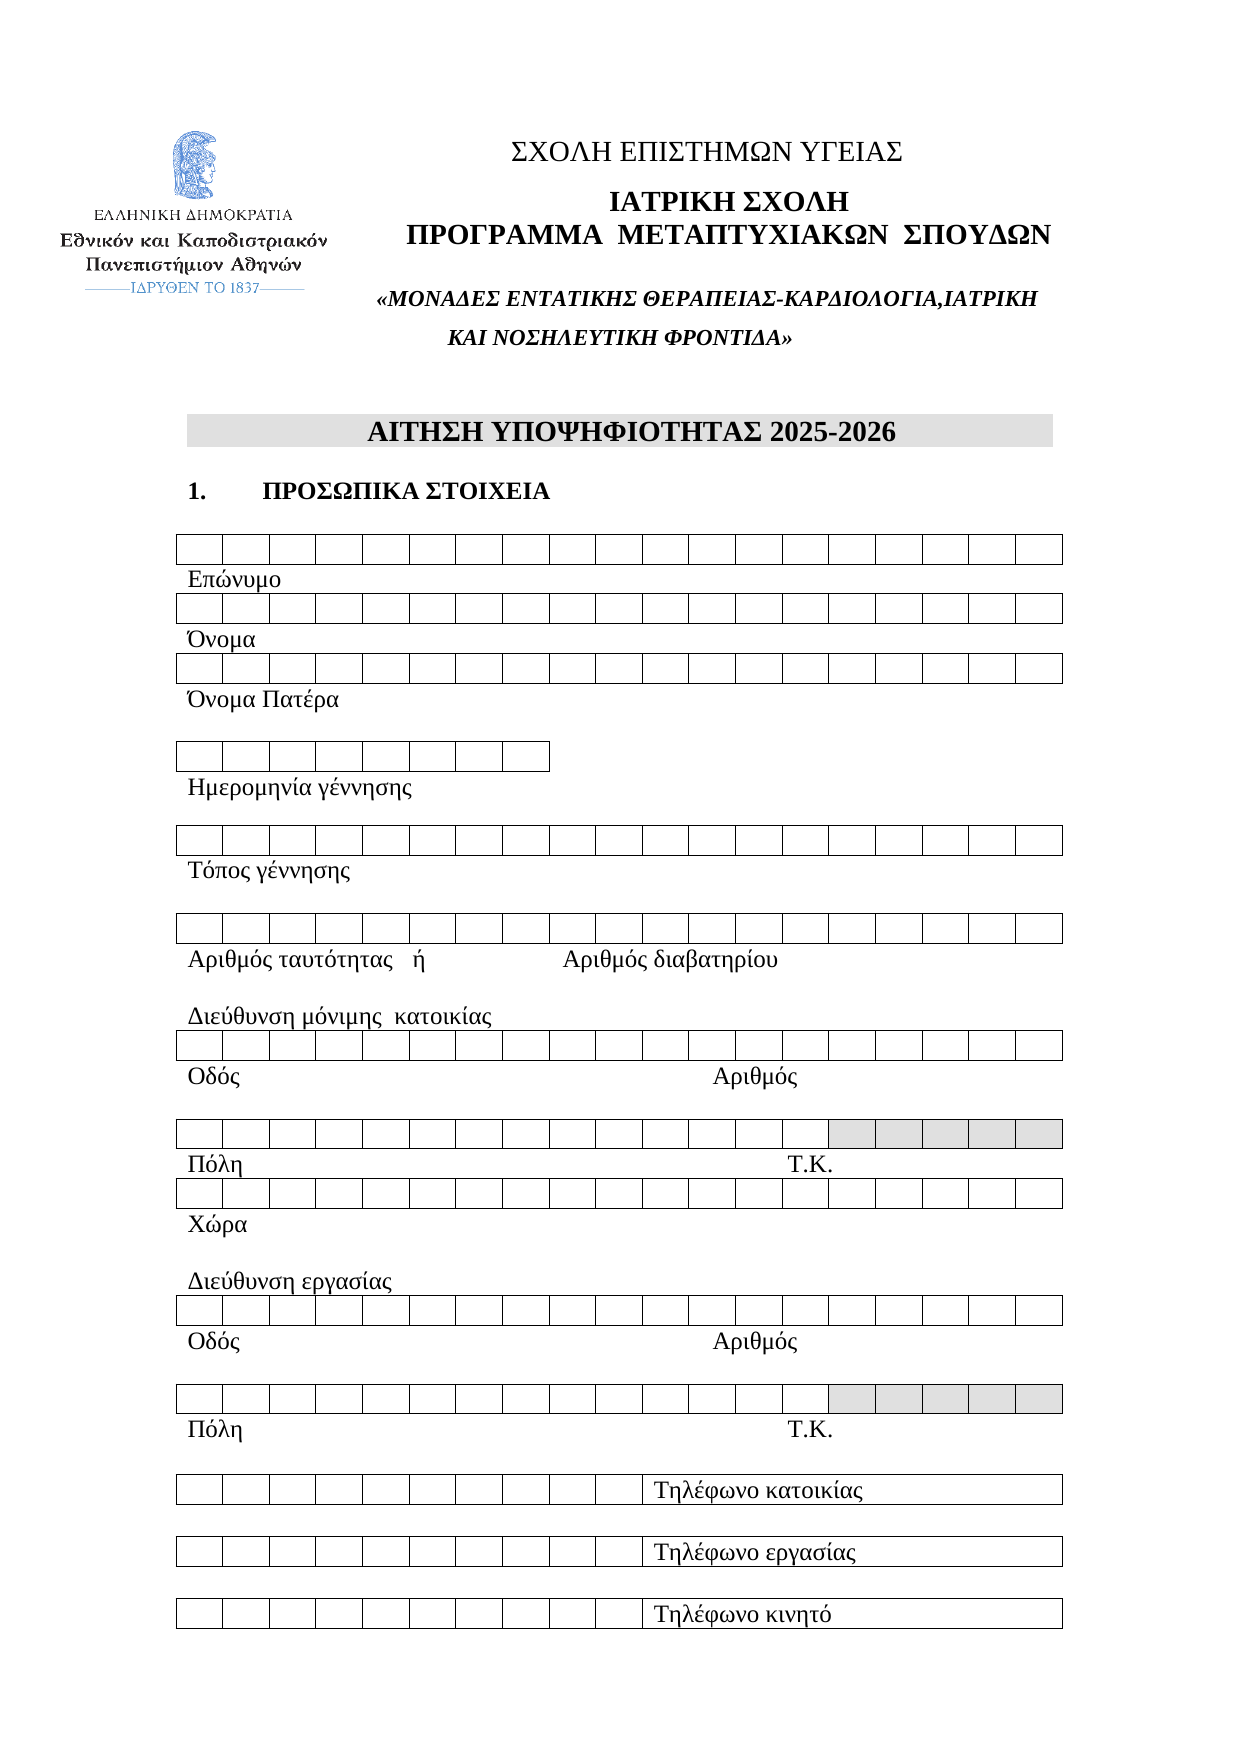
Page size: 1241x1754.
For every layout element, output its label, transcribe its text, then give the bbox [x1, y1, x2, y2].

table_header [1016, 594, 1062, 623]
table_header [456, 1599, 502, 1628]
table_header [456, 1031, 502, 1060]
text Όνομα [187, 624, 1053, 653]
table_header [316, 1385, 362, 1413]
table_header [550, 1475, 595, 1504]
table_header [1016, 826, 1062, 854]
table_header [177, 1179, 222, 1208]
table_header [270, 1475, 315, 1504]
table_header [643, 654, 688, 683]
table_header [736, 1031, 782, 1060]
table_header [1016, 1296, 1062, 1325]
table_header [363, 1537, 409, 1566]
table_header [177, 1475, 222, 1504]
title ΙΑΤΡΙΚΗ ΣΧΟΛΗ [343, 184, 1097, 217]
table_header [503, 742, 549, 771]
table_header [503, 826, 549, 854]
table_header Τηλέφωνο κατοικίας [643, 1475, 1062, 1504]
text «ΜΟΝΑΔΕΣ ΕΝΤΑΤΙΚΗΣ ΘΕΡΑΠΕΙΑΣ-ΚΑΡΔΙΟΛΟΓΙΑ,ΙΑΤΡΙΚΗ ΚΑΙ ΝΟΣΗΛΕΥΤΙΚΗ ΦΡΟΝΤΙΔΑ» [187, 284, 1053, 350]
table_header [177, 1120, 222, 1148]
table_header [316, 914, 362, 943]
table_header [316, 1537, 362, 1566]
table_header [596, 594, 642, 623]
table_header [596, 1031, 642, 1060]
table_header [1016, 1179, 1062, 1208]
table_header [363, 1120, 409, 1148]
table_header [829, 1179, 875, 1208]
table_header [223, 1599, 269, 1628]
table_header [316, 1179, 362, 1208]
table_header [736, 1296, 782, 1325]
table_header [596, 1599, 642, 1628]
table_header [829, 1031, 875, 1060]
table_header [270, 535, 315, 563]
table_header [689, 594, 735, 623]
table_header [783, 1179, 828, 1208]
table_header [596, 1385, 642, 1413]
table_header [783, 1031, 828, 1060]
table_header [223, 594, 269, 623]
table_header [316, 1599, 362, 1628]
table_header [410, 535, 455, 563]
table_header [736, 594, 782, 623]
table_header [969, 1296, 1015, 1325]
table_header [829, 654, 875, 683]
table_header [689, 914, 735, 943]
table_header [363, 914, 409, 943]
table_header [923, 594, 968, 623]
table_header [503, 654, 549, 683]
text Διεύθυνση μόνιμης κατοικίας [187, 1001, 1053, 1030]
table_header [270, 1296, 315, 1325]
table_header [643, 535, 688, 563]
text Πόλη Τ.Κ. [187, 1149, 1053, 1178]
table_header [456, 1475, 502, 1504]
table_header [456, 535, 502, 563]
table_header [456, 1537, 502, 1566]
table_header [596, 914, 642, 943]
table_header [1016, 535, 1062, 563]
subtitle ΠΡΟΓΡΑΜΜΑ ΜΕΤΑΠΤΥΧΙΑΚΩΝ ΣΠΟΥΔΩΝ [343, 217, 1097, 251]
text ΣΧΟΛΗ ΕΠΙΣΤΗΜΩΝ ΥΓΕΙΑΣ [343, 134, 1053, 167]
table_header [596, 654, 642, 683]
table_header [596, 1537, 642, 1566]
table_header [736, 535, 782, 563]
table_header [177, 1537, 222, 1566]
table_header [1016, 914, 1062, 943]
text Όνομα Πατέρα [187, 684, 1053, 712]
table_header [410, 1599, 455, 1628]
table_header [316, 742, 362, 771]
table_header [829, 594, 875, 623]
table_header [456, 1179, 502, 1208]
table_header [1016, 1385, 1062, 1413]
table_header [456, 654, 502, 683]
table_header [736, 654, 782, 683]
table_header [363, 1475, 409, 1504]
table_header [736, 826, 782, 854]
table_header [503, 1179, 549, 1208]
table_header [456, 594, 502, 623]
table_header [503, 1385, 549, 1413]
table_header [969, 1385, 1015, 1413]
table_header [876, 594, 922, 623]
table_header Τηλέφωνο κινητό [643, 1599, 1062, 1628]
table_header [316, 1120, 362, 1148]
table_header [410, 1475, 455, 1504]
text Χώρα [187, 1209, 1053, 1238]
table_header [1016, 654, 1062, 683]
table_header [223, 1385, 269, 1413]
table_header [689, 1179, 735, 1208]
table_header [643, 826, 688, 854]
table_header [689, 654, 735, 683]
table_header [270, 742, 315, 771]
table_header [829, 535, 875, 563]
table_header [363, 742, 409, 771]
table_header [410, 654, 455, 683]
table_header [550, 1599, 595, 1628]
table_header [363, 535, 409, 563]
table_header [177, 742, 222, 771]
table_header [363, 594, 409, 623]
table_header [596, 1179, 642, 1208]
table_header [503, 1537, 549, 1566]
table_header [270, 826, 315, 854]
table_header [923, 1385, 968, 1413]
table_header [643, 594, 688, 623]
table_header [783, 826, 828, 854]
table_header [550, 914, 595, 943]
text Ημερομηνία γέννησης [187, 772, 1053, 801]
table_header [503, 594, 549, 623]
table_header [410, 742, 455, 771]
table_header [969, 1031, 1015, 1060]
table_header [923, 914, 968, 943]
table_header [689, 1296, 735, 1325]
text Αριθμός ταυτότητας ή Αριθμός διαβατηρίου [187, 944, 1053, 973]
table_header [270, 914, 315, 943]
table_header [177, 1599, 222, 1628]
list ΠΡΟΣΩΠΙΚΑ ΣΤΟΙΧΕΙΑ [187, 476, 1053, 505]
table_header [410, 1120, 455, 1148]
table_header [596, 1120, 642, 1148]
table_header [876, 1031, 922, 1060]
table_header [177, 914, 222, 943]
table_header [643, 1120, 688, 1148]
table_header [829, 826, 875, 854]
table_header [550, 826, 595, 854]
table_header [410, 1537, 455, 1566]
table_header [876, 535, 922, 563]
table_header [363, 1385, 409, 1413]
table_header [969, 654, 1015, 683]
table_header [923, 826, 968, 854]
table_header [1016, 1031, 1062, 1060]
table_header [876, 1296, 922, 1325]
table_header [270, 594, 315, 623]
table_header [363, 1031, 409, 1060]
table_header [596, 1296, 642, 1325]
table_header [736, 1385, 782, 1413]
table_header [503, 1475, 549, 1504]
table_header [410, 914, 455, 943]
table_header [923, 1031, 968, 1060]
table_header [783, 1385, 828, 1413]
text ΑΙΤΗΣΗ ΥΠΟΨΗΦΙΟΤΗΤΑΣ 2025-2026 [187, 414, 1053, 447]
table_header [689, 1385, 735, 1413]
table_header [270, 1120, 315, 1148]
table_header [596, 826, 642, 854]
table_header [783, 654, 828, 683]
table_header [969, 914, 1015, 943]
table_header [410, 1385, 455, 1413]
table_header [270, 1031, 315, 1060]
table_header [410, 826, 455, 854]
table_header [923, 535, 968, 563]
table_header [410, 1179, 455, 1208]
table_header [316, 594, 362, 623]
table_header [223, 742, 269, 771]
table_header [550, 1031, 595, 1060]
table_header [550, 1296, 595, 1325]
table_header [550, 535, 595, 563]
table_header [550, 1179, 595, 1208]
table_header [876, 1179, 922, 1208]
table_header [596, 535, 642, 563]
table_header [456, 1385, 502, 1413]
table_header [643, 914, 688, 943]
table_header [923, 1120, 968, 1148]
table_header [270, 1599, 315, 1628]
table_header [783, 1120, 828, 1148]
table_header [969, 535, 1015, 563]
table_header [643, 1296, 688, 1325]
table_header [689, 1120, 735, 1148]
table_header [223, 1031, 269, 1060]
table_header [177, 535, 222, 563]
table_header [503, 1296, 549, 1325]
table_header [177, 1031, 222, 1060]
table_header [223, 535, 269, 563]
table_header [923, 1179, 968, 1208]
table_header [969, 1120, 1015, 1148]
table_header [689, 535, 735, 563]
table_header [829, 1385, 875, 1413]
table_header [410, 1296, 455, 1325]
table_header [550, 594, 595, 623]
table_header [410, 1031, 455, 1060]
table_header [829, 1120, 875, 1148]
text Οδός Αριθμός [187, 1061, 1053, 1090]
table_header [270, 654, 315, 683]
table_header [829, 914, 875, 943]
table_header [736, 1120, 782, 1148]
table_header [223, 914, 269, 943]
table_header [363, 1599, 409, 1628]
picture [46, 131, 343, 301]
table_header [316, 654, 362, 683]
table_header [363, 826, 409, 854]
table_header [969, 1179, 1015, 1208]
table_header [689, 1031, 735, 1060]
table_header [177, 1385, 222, 1413]
table_header [783, 914, 828, 943]
table_header [456, 1296, 502, 1325]
table_header [503, 1120, 549, 1148]
table_header [736, 914, 782, 943]
table_header [969, 594, 1015, 623]
table_header [456, 742, 502, 771]
table_header [829, 1296, 875, 1325]
table_header [456, 914, 502, 943]
table_header [923, 1296, 968, 1325]
table_header [503, 1031, 549, 1060]
table_header Τηλέφωνο εργασίας [643, 1537, 1062, 1566]
table_header [1016, 1120, 1062, 1148]
table_header [177, 826, 222, 854]
table_header [783, 594, 828, 623]
table_header [923, 654, 968, 683]
table_header [550, 654, 595, 683]
text Τόπος γέννησης [187, 856, 1053, 884]
table_header [643, 1031, 688, 1060]
table_header [643, 1385, 688, 1413]
table_header [503, 535, 549, 563]
table_header [550, 1120, 595, 1148]
table_header [876, 654, 922, 683]
table_header [363, 1296, 409, 1325]
table_header [876, 914, 922, 943]
table_header [969, 826, 1015, 854]
table_header [177, 654, 222, 683]
table_header [456, 1120, 502, 1148]
table_header [736, 1179, 782, 1208]
table_header [596, 1475, 642, 1504]
table_header [270, 1537, 315, 1566]
table_header [410, 594, 455, 623]
table_header [270, 1179, 315, 1208]
table_header [223, 1537, 269, 1566]
text Οδός Αριθμός [187, 1326, 1053, 1355]
text Πόλη Τ.Κ. [187, 1414, 1053, 1443]
table_header [223, 1475, 269, 1504]
table_header [503, 1599, 549, 1628]
text Διεύθυνση εργασίας [187, 1266, 1053, 1295]
table_header [223, 1296, 269, 1325]
table_header [456, 826, 502, 854]
table_header [783, 1296, 828, 1325]
table_header [177, 1296, 222, 1325]
table_header [223, 1120, 269, 1148]
table_header [503, 914, 549, 943]
table_header [876, 1385, 922, 1413]
table_header [177, 594, 222, 623]
table_header [550, 1537, 595, 1566]
table_header [316, 1296, 362, 1325]
table_header [689, 826, 735, 854]
table_header [223, 1179, 269, 1208]
table_header [643, 1179, 688, 1208]
text Επώνυμο [187, 565, 1053, 593]
table_header [363, 1179, 409, 1208]
table_header [783, 535, 828, 563]
table_header [876, 1120, 922, 1148]
table_header [363, 654, 409, 683]
table_header [316, 1031, 362, 1060]
table_header [223, 826, 269, 854]
table_header [876, 826, 922, 854]
table_header [316, 826, 362, 854]
table_header [550, 1385, 595, 1413]
table_header [223, 654, 269, 683]
table_header [316, 1475, 362, 1504]
table_header [316, 535, 362, 563]
table_header [270, 1385, 315, 1413]
